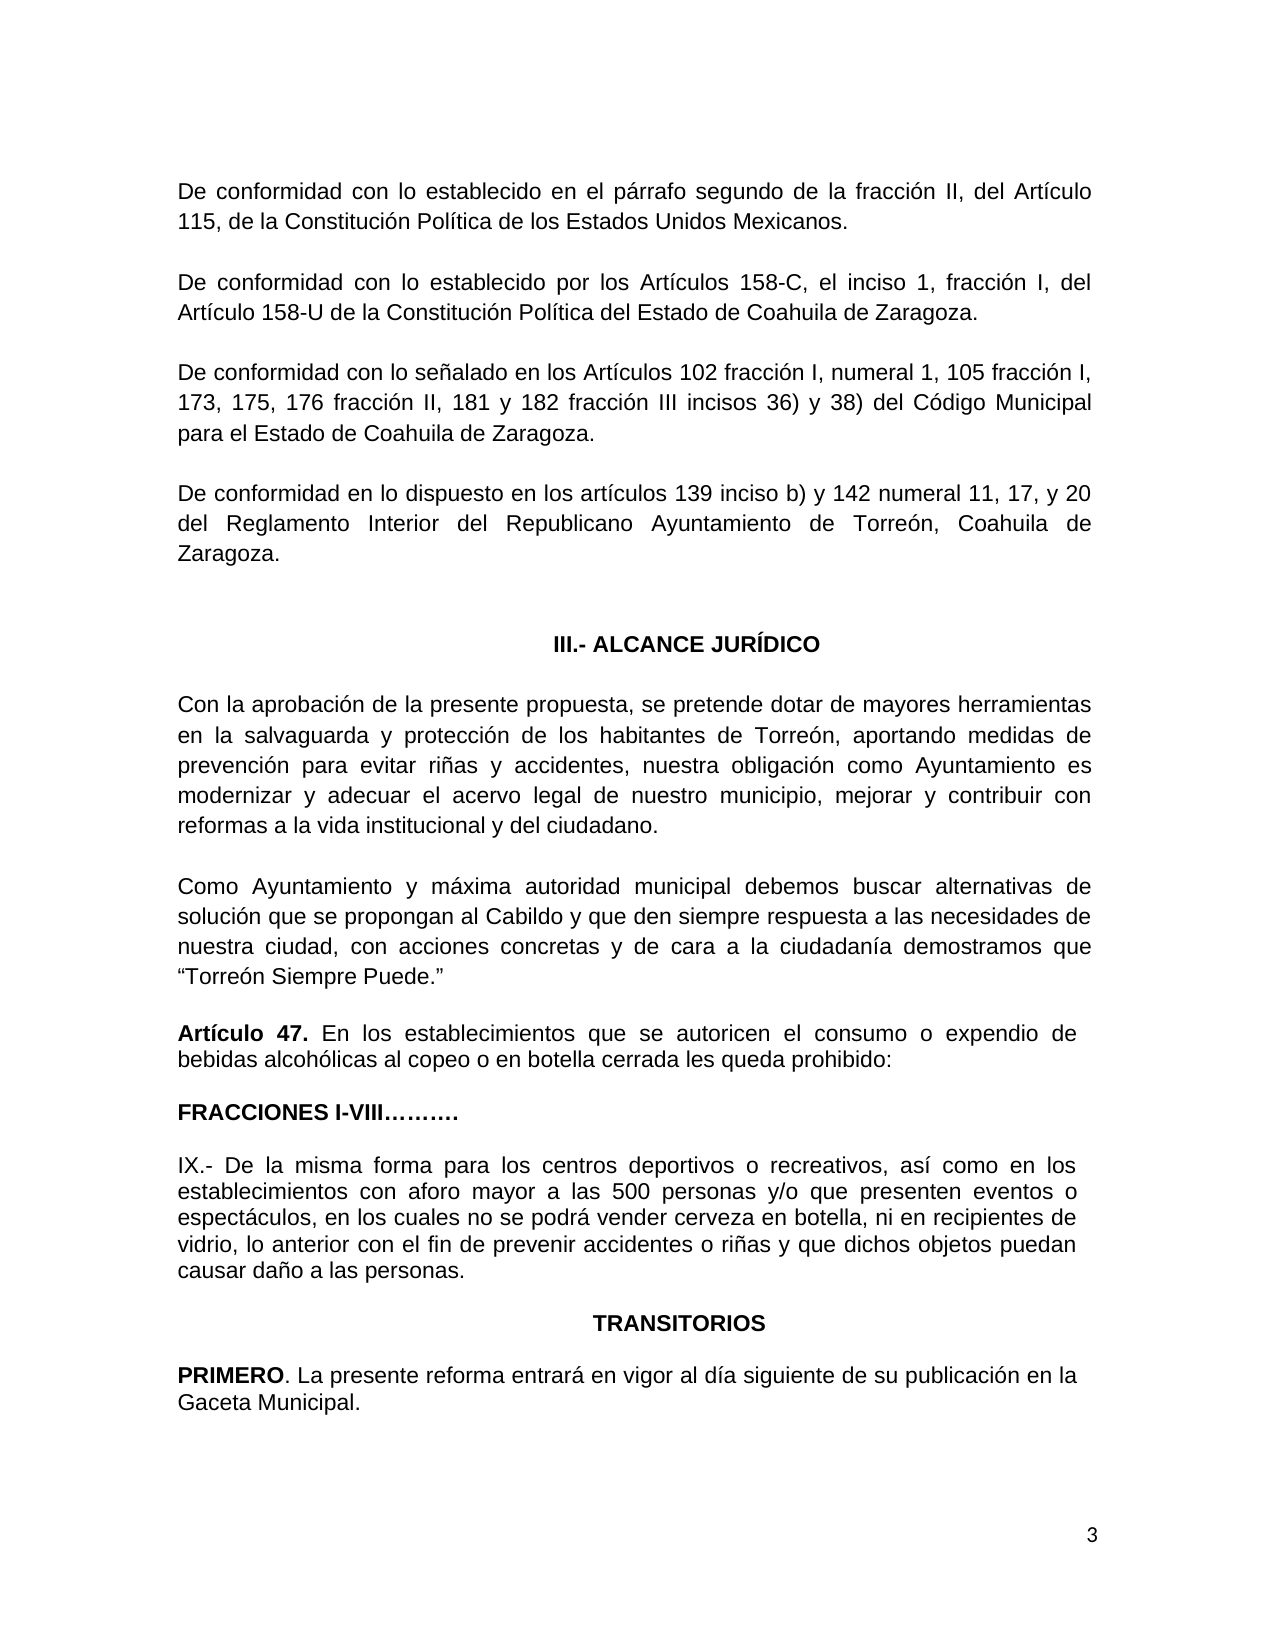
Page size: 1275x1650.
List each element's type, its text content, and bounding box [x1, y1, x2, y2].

text TRANSITORIOS [281, 1310, 1078, 1336]
text FRACCIONES I-VIII………. [177, 1099, 1078, 1125]
text De conformidad con lo establecido por los Artículos 158-C, el inciso 1, fracción I, del Artículo 158-U de la Constitución Política del Estado de Coahuila de Zaragoza. [177, 268, 1093, 325]
text De conformidad con lo señalado en los Artículos 102 fracción I, numeral 1, 105 fracción I, 173, 175, 176 fracción II, 181 y 182 fracción III incisos 36) y 38) del Código Municipal para el Estado de Coahuila de Zaragoza. [177, 359, 1093, 446]
text Con la aprobación de la presente propuesta, se pretende dotar de mayores herramientas en la salvaguarda y protección de los habitantes de Torreón, aportando medidas de prevención para evitar riñas y accidentes, nuestra obligación como Ayuntamiento es modernizar y adecuar el acervo legal de nuestro municipio, mejorar y contribuir con reformas a la vida institucional y del ciudadano. [177, 691, 1093, 838]
text De conformidad con lo establecido en el párrafo segundo de la fracción II, del Artículo 115, de la Constitución Política de los Estados Unidos Mexicanos. [177, 178, 1093, 234]
text De conformidad en lo dispuesto en los artículos 139 inciso b) y 142 numeral 11, 17, y 20 del Reglamento Interior del Republicano Ayuntamiento de Torreón, Coahuila de Zaragoza. [177, 480, 1093, 567]
text Artículo 47. En los establecimientos que se autoricen el consumo o expendio de bebidas alcohólicas al copeo o en botella cerrada les queda prohibido: [177, 1020, 1078, 1072]
text Como Ayuntamiento y máxima autoridad municipal debemos buscar alternativas de solución que se propongan al Cabildo y que den siempre respuesta a las necesidades de nuestra ciudad, con acciones concretas y de cara a la ciudadanía demostramos que “Torreón Siempre Puede.” [177, 873, 1093, 989]
text III.- ALCANCE JURÍDICO [281, 631, 1093, 657]
text PRIMERO. La presente reforma entrará en vigor al día siguiente de su publicación en la Gaceta Municipal. [177, 1362, 1078, 1415]
text IX.- De la misma forma para los centros deportivos o recreativos, así como en los establecimientos con aforo mayor a las 500 personas y/o que presenten eventos o espectáculos, en los cuales no se podrá vender cerveza en botella, ni en recipientes de vidrio, lo anterior con el fin de prevenir accidentes o riñas y que dichos objetos puedan causar daño a las personas. [177, 1152, 1078, 1283]
